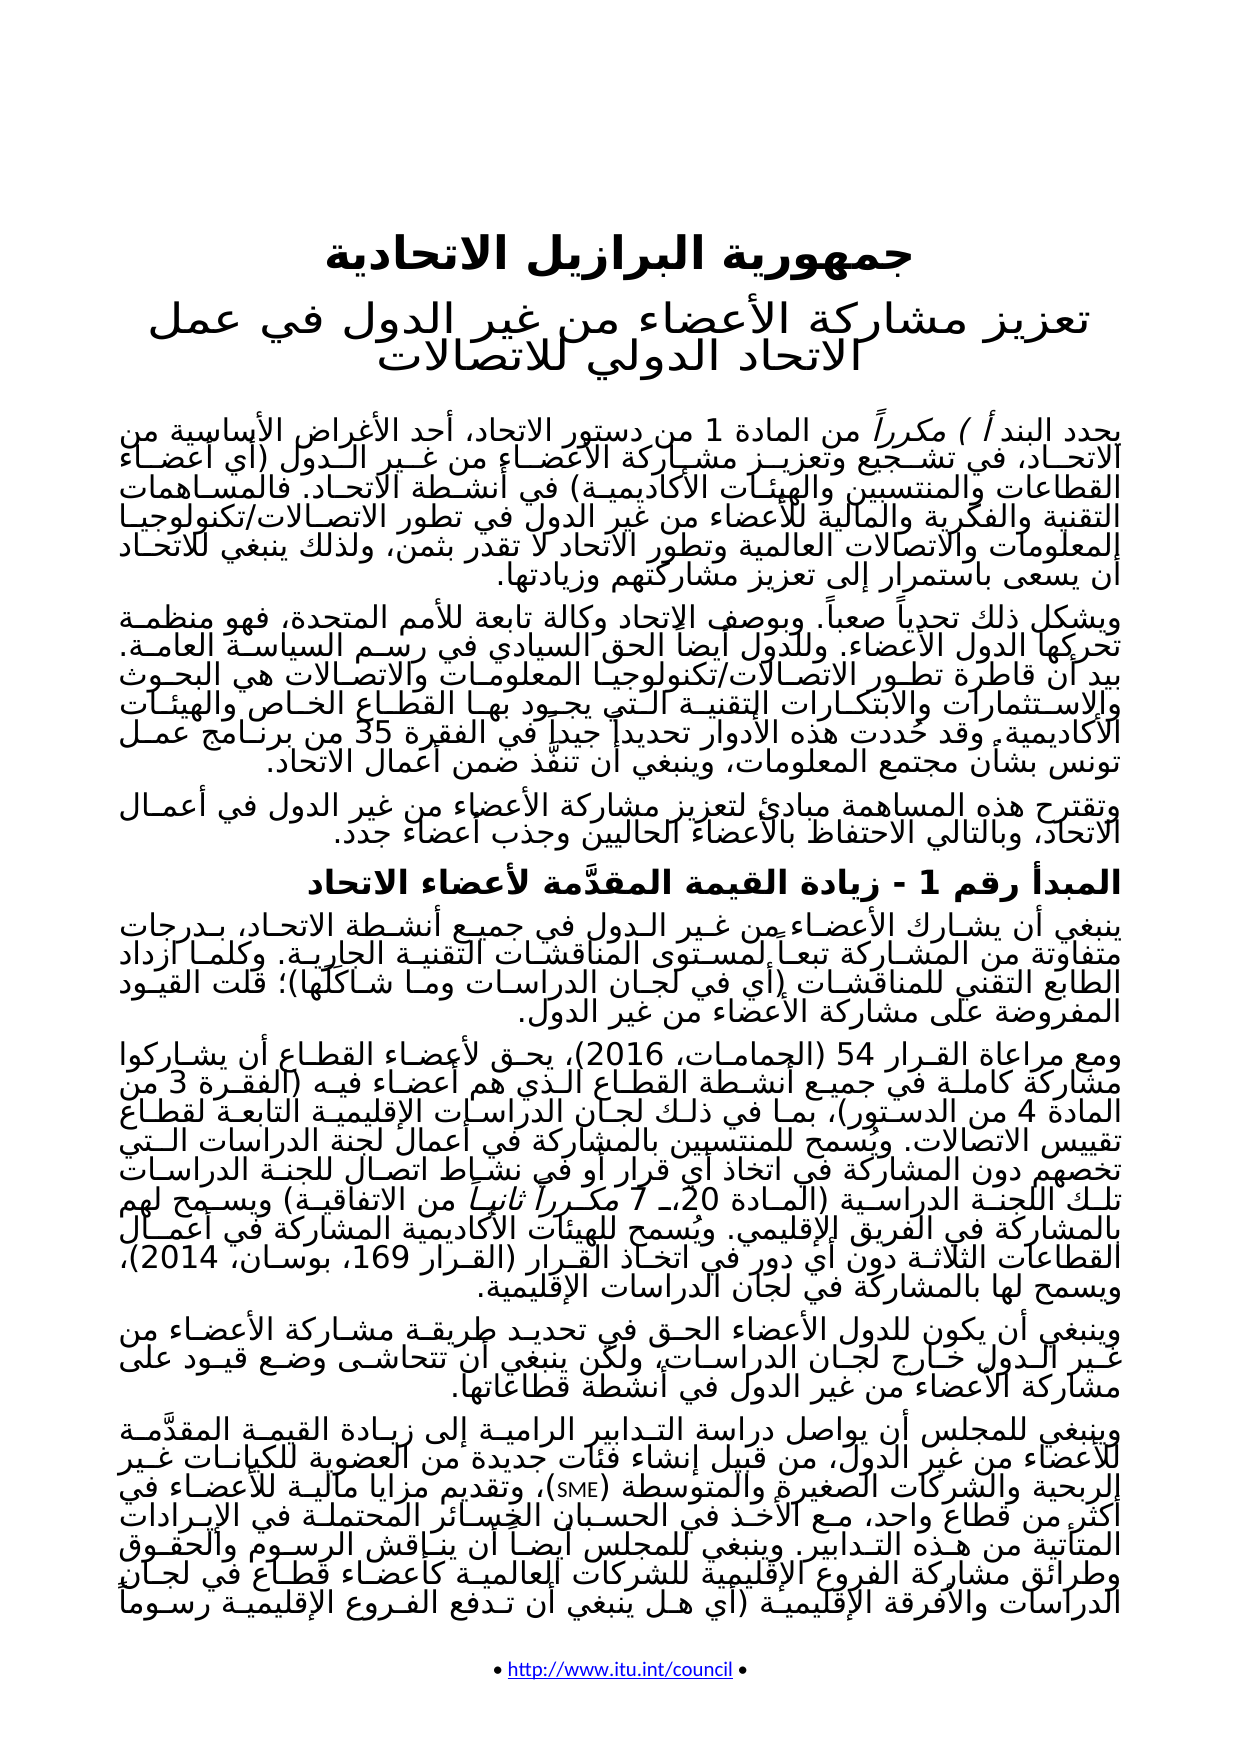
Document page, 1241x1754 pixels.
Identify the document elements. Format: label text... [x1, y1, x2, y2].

text ينبغي أن يشارك الأعضاء من غير الدول في جميع أنشطة الاتحاد، بدرجات متفاوتة من المشاركة تبعاً لمستوى المناقشات التقنية الجارية. وكلما ازداد الطابع التقني للمناقشات (أي في لجان الدراسات وما شاكَلَها)؛ قلت القيود المفروضة على مشاركة الأعضاء من غير الدول. [118, 913, 1122, 1030]
text وينبغي أن يكون للدول الأعضاء الحق في تحديد طريقة مشاركة الأعضاء من غير الدول خارج لجان الدراسات، ولكن ينبغي أن تتحاشى وضع قيود على مشاركة الأعضاء من غير الدول في أنشطة قطاعاتها. [118, 1317, 1122, 1404]
text جمهورية البرازيل الاتحادية [118, 235, 677, 278]
title يحدد البند أ ) مكرراً من المادة 1 من دستور الاتحاد، أحد الأغراض الأساسية من الاتحاد، في تشجيع وتعزيز مشاركة الأعضاء من غير الدول (أي أعضاء القطاعات والمنتسبين والهيئات الأكاديمية) في أنشطة الاتحاد. فالمساهمات التقنية والفكرية والمالية للأعضاء من غير الدول في تطور الاتصالات/تكنولوجيا المعلومات والاتصالات العالمية وتطور الاتحاد لا تقدر بثمن، ولذلك ينبغي للاتحاد أن يسعى باستمرار إلى تعزيز مشاركتهم وزيادتها. [118, 418, 1122, 593]
subtitle المبدأ رقم 1 - زيادة القيمة المقدَّمة لأعضاء الاتحاد [118, 870, 1122, 901]
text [118, 1417, 1122, 1621]
text ومع مراعاة القرار 54 (الحمامات، 2016)، يحق لأعضاء القطاع أن يشاركوا مشاركة كاملة في جميع أنشطة القطاع الذي هم أعضاء فيه (الفقرة 3 من المادة 4 من الدستور)، بما في ذلك لجان الدراسات الإقليمية التابعة لقطاع تقييس الاتصالات. ويُسمح للمنتسبين بالمشاركة في أعمال لجنة الدراسات التي تخصهم دون المشاركة في اتخاذ أي قرار أو في نشاط اتصال للجنة الدراسات تلك اللجنة الدراسية (المادة 20، 7 مكرراً ثانياً من الاتفاقية) ويسمح لهم بالمشاركة في الفريق الإقليمي. ويُسمح للهيئات الأكاديمية المشاركة في أعمال القطاعات الثلاثة دون أي دور في اتخاذ القرار (القرار 169، بوسان، 2014)، ويسمح لها بالمشاركة في لجان الدراسات الإقليمية. [118, 1042, 1122, 1305]
text وتقترح هذه المساهمة مبادئ لتعزيز مشاركة الأعضاء من غير الدول في أعمال الاتحاد، وبالتالي الاحتفاظ بالأعضاء الحاليين وجذب أعضاء جدد. [118, 793, 1122, 851]
title تعزيز مشاركة الأعضاء من غير الدول في عمل الاتحاد الدولي للاتصالات [118, 303, 1122, 380]
text جمهورية البرازيل الاتحادية [639, 235, 1122, 278]
text ويشكل ذلك تحدياً صعباً. وبوصف الاتحاد وكالة تابعة للأمم المتحدة، فهو منظمة تحركها الدول الأعضاء. وللدول أيضاً الحق السيادي في رسم السياسة العامة. بيد أن قاطرة تطور الاتصالات/تكنولوجيا المعلومات والاتصالات هي البحوث والاستثمارات والابتكارات التقنية التي يجود بها القطاع الخاص والهيئات الأكاديمية. وقد حُددت هذه الأدوار تحديداً جيداً في الفقرة 35 من برنامج عمل تونس بشأن مجتمع المعلومات، وينبغي أن تنفَّذ ضمن أعمال الاتحاد. [118, 605, 1122, 780]
